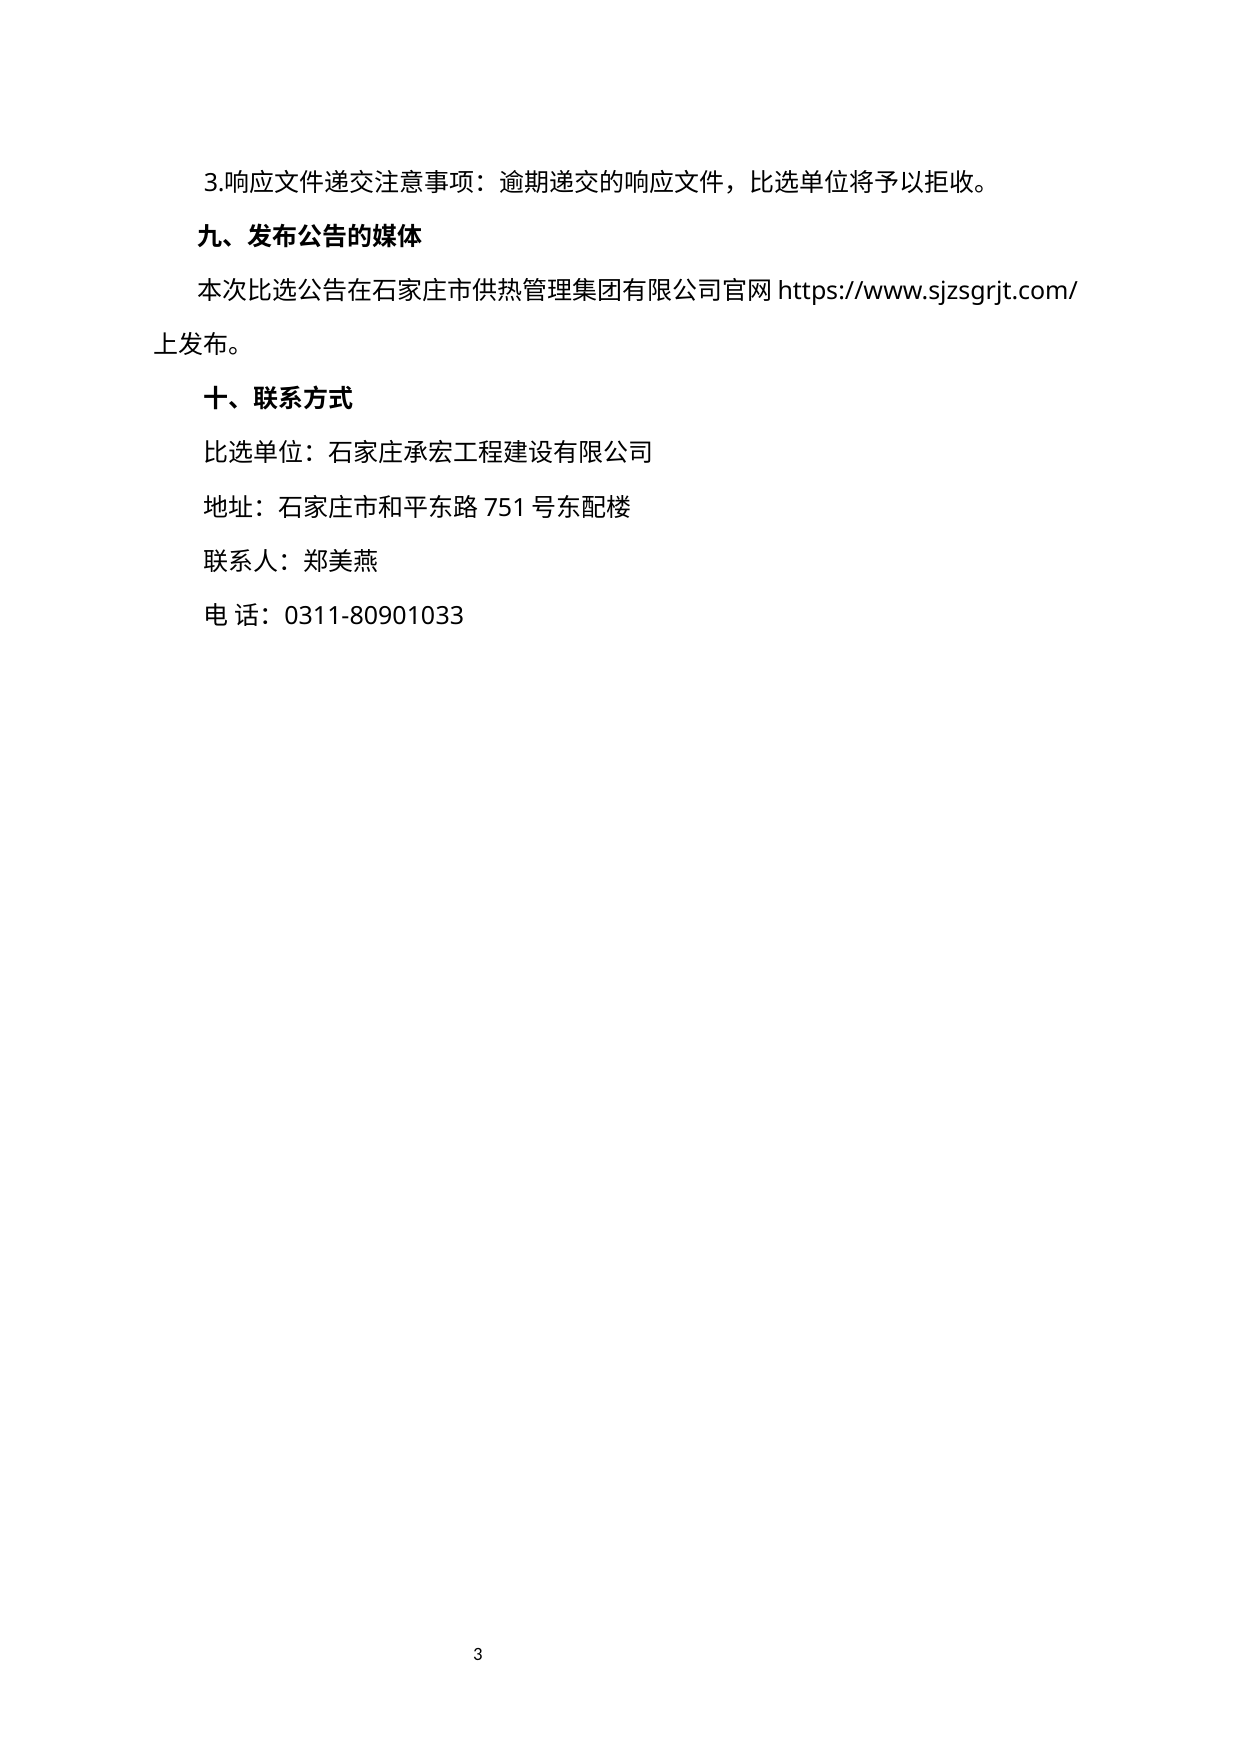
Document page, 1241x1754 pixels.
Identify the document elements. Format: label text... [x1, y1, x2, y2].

text 地址：石家庄市和平东路751号东配楼 [153, 473, 1093, 527]
text 电 话：0311-80901033 [153, 581, 1093, 635]
text 本次比选公告在石家庄市供热管理集团有限公司官网https://www.sjzsgrjt.com/上发布。 [153, 256, 1093, 364]
text 十、联系方式 [153, 364, 1093, 418]
text 联系人：郑美燕 [153, 527, 1093, 581]
text 九、发布公告的媒体 [153, 202, 1093, 256]
text 3.响应文件递交注意事项：逾期递交的响应文件，比选单位将予以拒收。 [153, 148, 1093, 202]
text 比选单位：石家庄承宏工程建设有限公司 [153, 418, 1093, 473]
